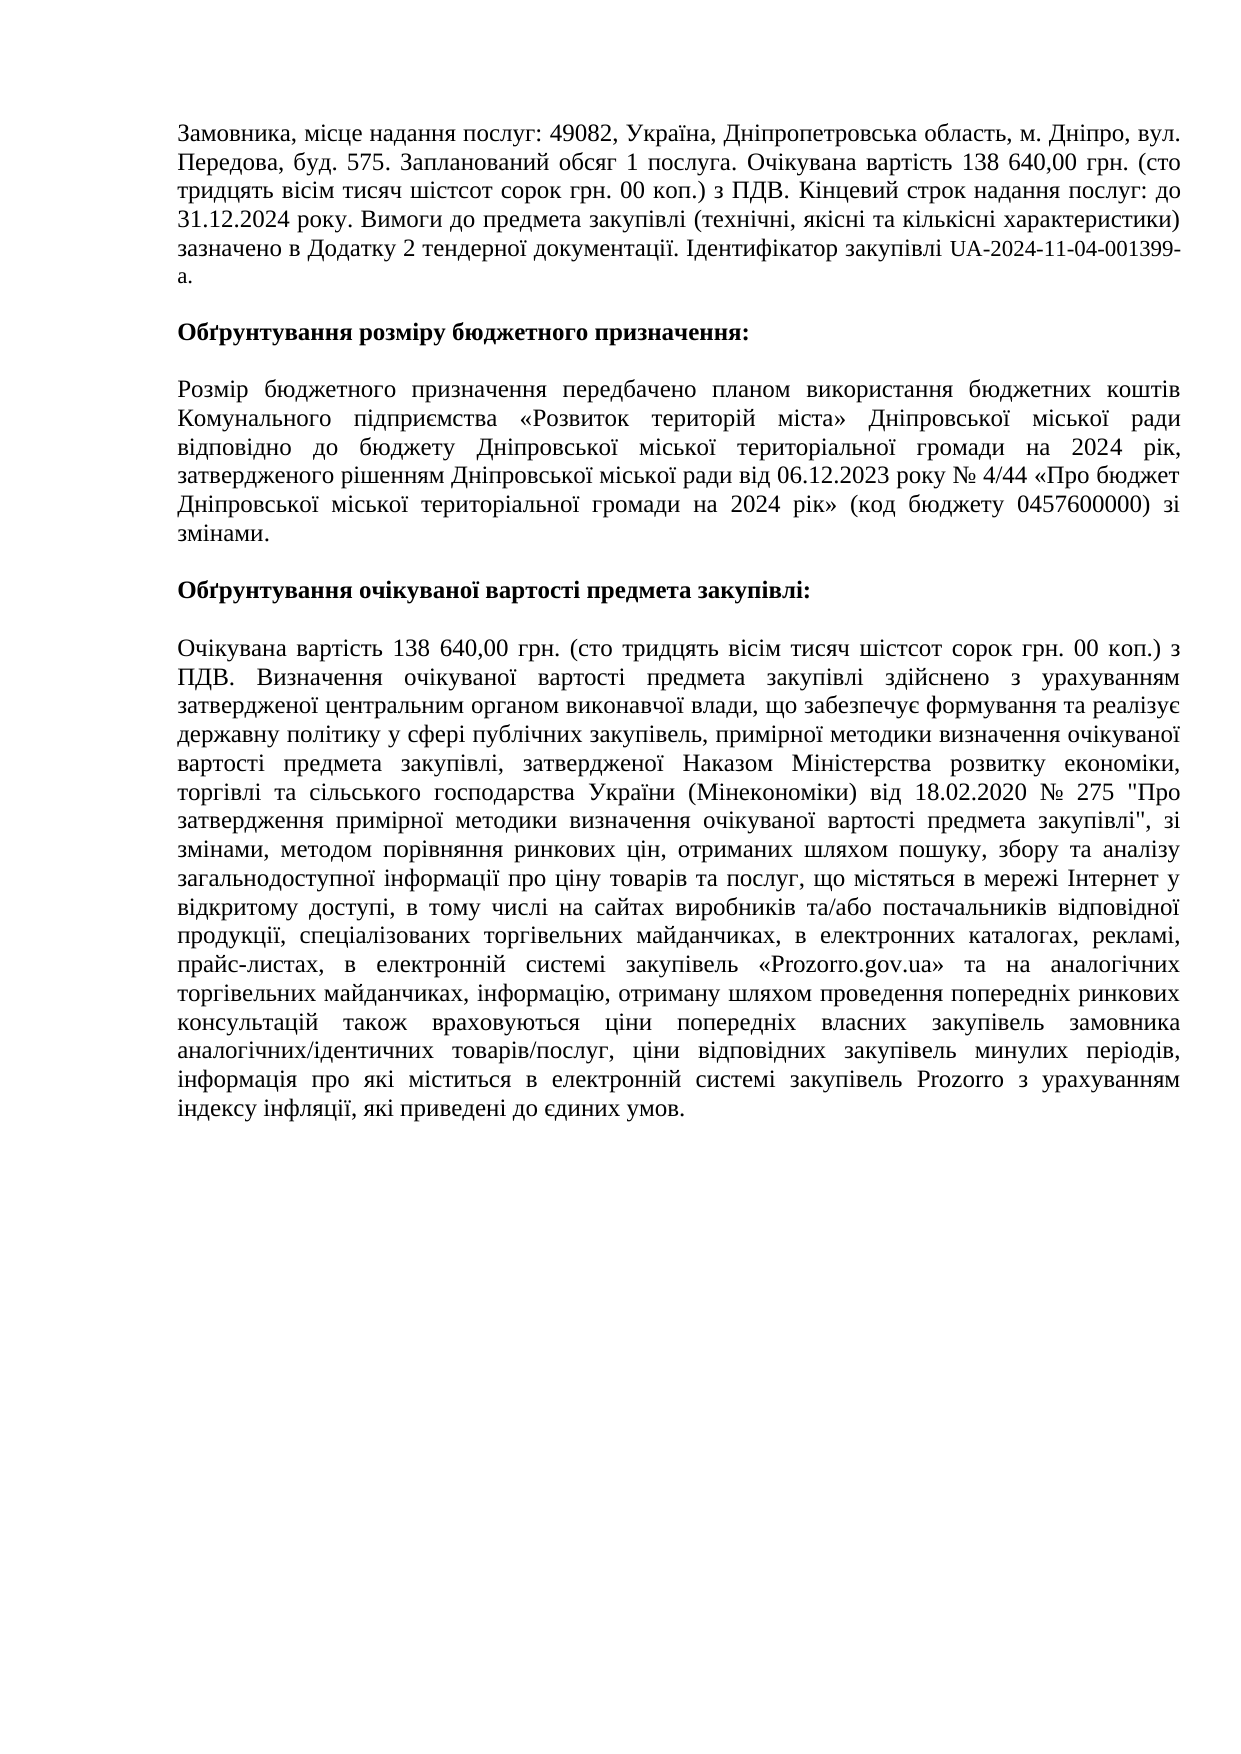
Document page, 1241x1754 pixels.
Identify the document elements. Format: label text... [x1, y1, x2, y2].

text Розмір бюджетного призначення передбачено планом використання бюджетних коштів Комунального підприємства «Розвиток територій міста» Дніпровської міської ради відповідно до бюджету Дніпровської міської територіальної громади на 2024 рік, затвердженого рішенням Дніпровської міської ради від 06.12.2023 року № 4/44 «Про бюджет Дніпровської міської територіальної громади на 2024 рік» (код бюджету 0457600000) зі змінами. [177, 374, 1181, 547]
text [177, 118, 1181, 288]
text Обґрунтування розміру бюджетного призначення: [177, 317, 1181, 346]
text Очікувана вартість 138 640,00 грн. (сто тридцять вісім тисяч шістсот сорок грн. 00 коп.) з ПДВ. Визначення очікуваної вартості предмета закупівлі здійснено з урахуванням затвердженої центральним органом виконавчої влади, що забезпечує формування та реалізує державну політику у сфері публічних закупівель, примірної методики визначення очікуваної вартості предмета закупівлі, затвердженої Наказом Міністерства розвитку економіки, торгівлі та сільського господарства України (Мінекономіки) від 18.02.2020 № 275 "Про затвердження примірної методики визначення очікуваної вартості предмета закупівлі", зі змінами, методом порівняння ринкових цін, отриманих шляхом пошуку, збору та аналізу загальнодоступної інформації про ціну товарів та послуг, що містяться в мережі Інтернет у відкритому доступі, в тому числі на сайтах виробників та/або постачальників відповідної продукції, спеціалізованих торгівельних майданчиках, в електронних каталогах, рекламі, прайс-листах, в електронній системі закупівель «Prozorro.gov.ua» та на аналогічних торгівельних майданчиках, інформацію, отриману шляхом проведення попередніх ринкових консультацій також враховуються ціни попередніх власних закупівель замовника аналогічних/ідентичних товарів/послуг, ціни відповідних закупівель минулих періодів, інформація про які міститься в електронній системі закупівель Prozorro з урахуванням індексу інфляції, які приведені до єдиних умов. [177, 633, 1181, 1122]
text Обґрунтування очікуваної вартості предмета закупівлі: [177, 576, 1181, 604]
